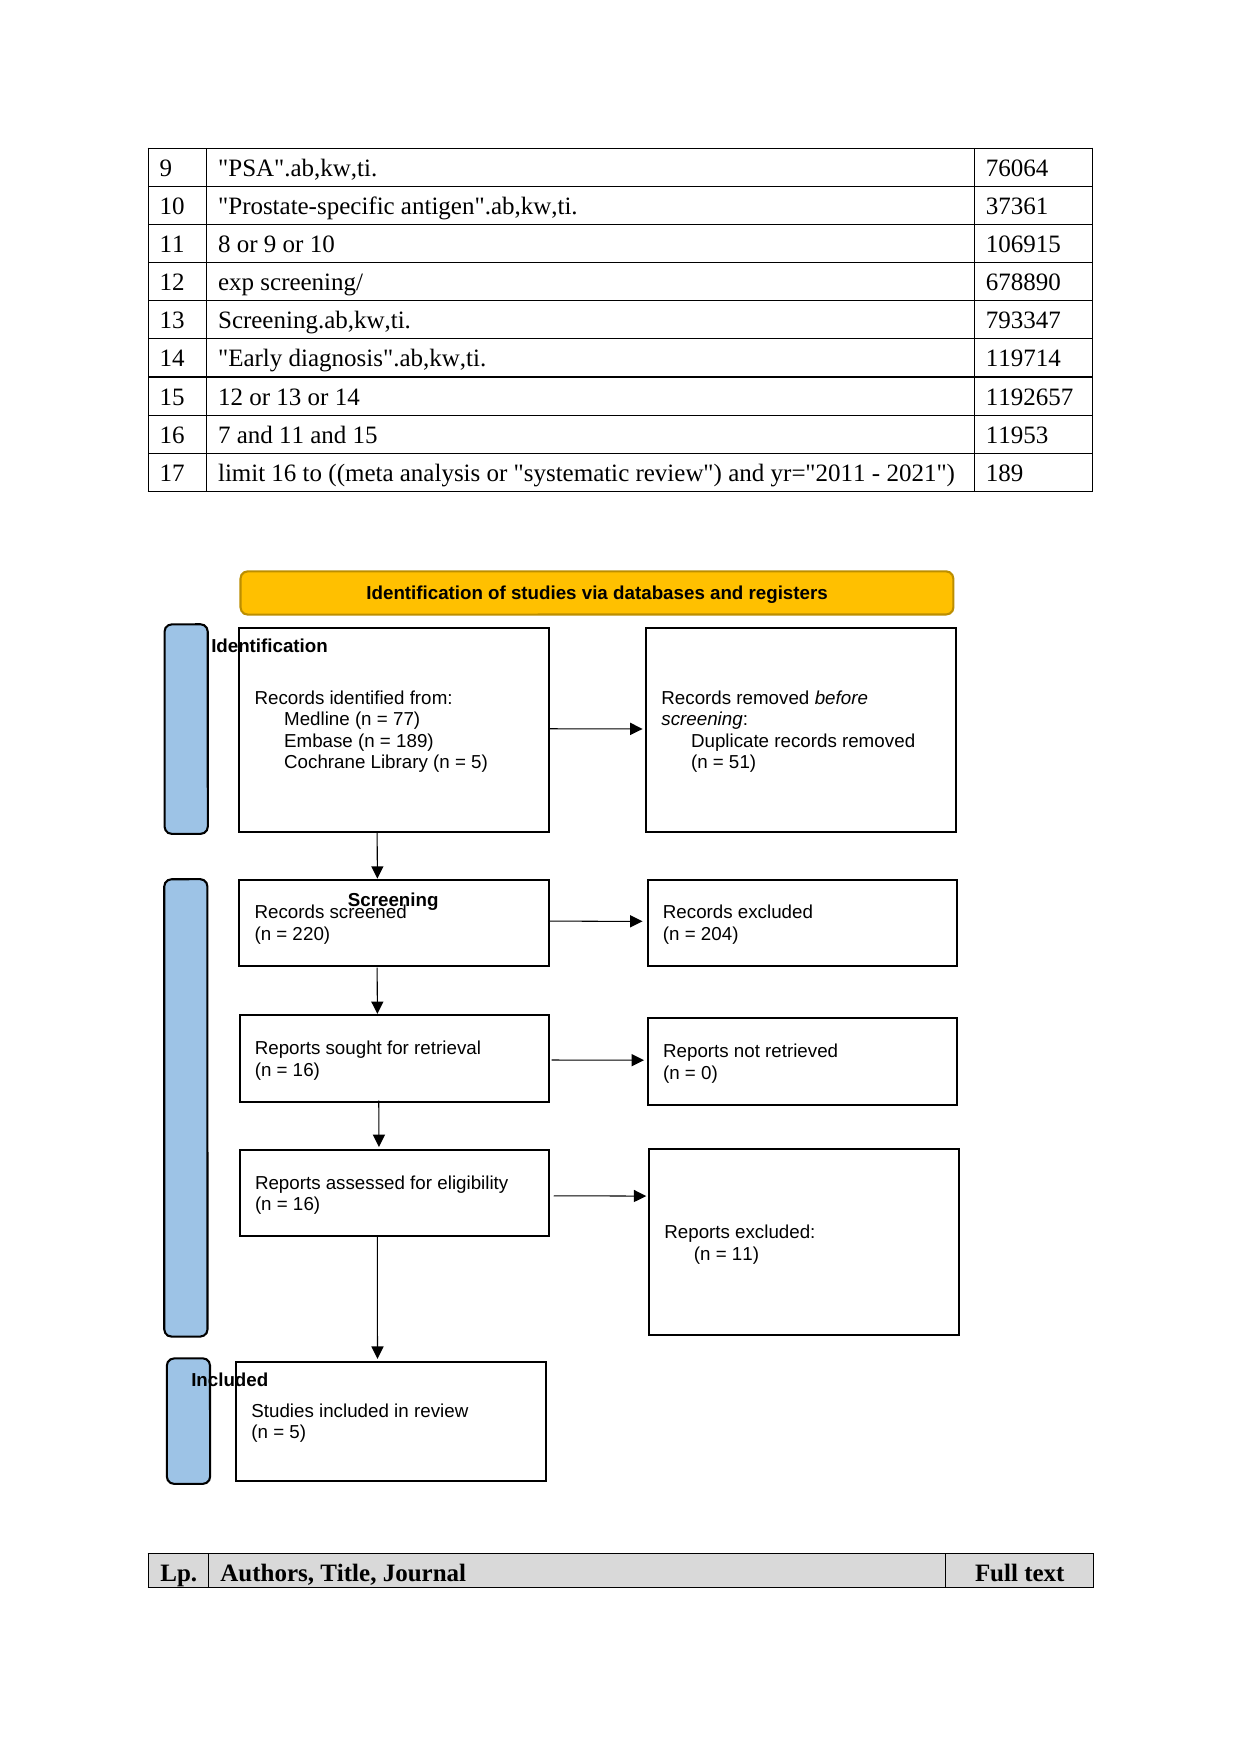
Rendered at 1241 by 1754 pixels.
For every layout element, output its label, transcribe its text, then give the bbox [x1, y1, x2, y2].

table_cell 12 or 13 or 14 [207, 378, 974, 414]
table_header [209, 1554, 945, 1587]
table_cell exp screening/ [207, 263, 974, 300]
table_header Full text status [946, 1554, 1093, 1587]
table_cell 793347 [975, 301, 1092, 338]
table_cell 16 [149, 416, 206, 453]
table_cell 11 [149, 225, 206, 262]
table_cell 9 [149, 149, 206, 186]
table_cell 37361 [975, 187, 1092, 224]
table_cell 15 [149, 378, 206, 414]
table_cell 76064 [975, 149, 1092, 186]
table_header Lp. [149, 1554, 208, 1587]
table_cell 8 or 9 or 10 [207, 225, 974, 262]
table_cell "PSA".ab,kw,ti. [207, 149, 974, 186]
table_cell 119714 [975, 339, 1092, 376]
table_cell limit 16 to ((meta analysis or "systematic review") and yr="2011 - 2021") [207, 454, 974, 491]
table_cell 11953 [975, 416, 1092, 453]
table_cell "Prostate-specific antigen".ab,kw,ti. [207, 187, 974, 224]
table_cell 13 [149, 301, 206, 338]
table_cell 7 and 11 and 15 [207, 416, 974, 453]
table_cell 189 [975, 454, 1092, 491]
table_cell 1192657 [975, 378, 1092, 414]
table_cell 14 [149, 339, 206, 376]
table_cell "Early diagnosis".ab,kw,ti. [207, 339, 974, 376]
table_cell 12 [149, 263, 206, 300]
table_cell 678890 [975, 263, 1092, 300]
table_cell Screening.ab,kw,ti. [207, 301, 974, 338]
table_cell 106915 [975, 225, 1092, 262]
table_cell 17 [149, 454, 206, 491]
table_cell 10 [149, 187, 206, 224]
